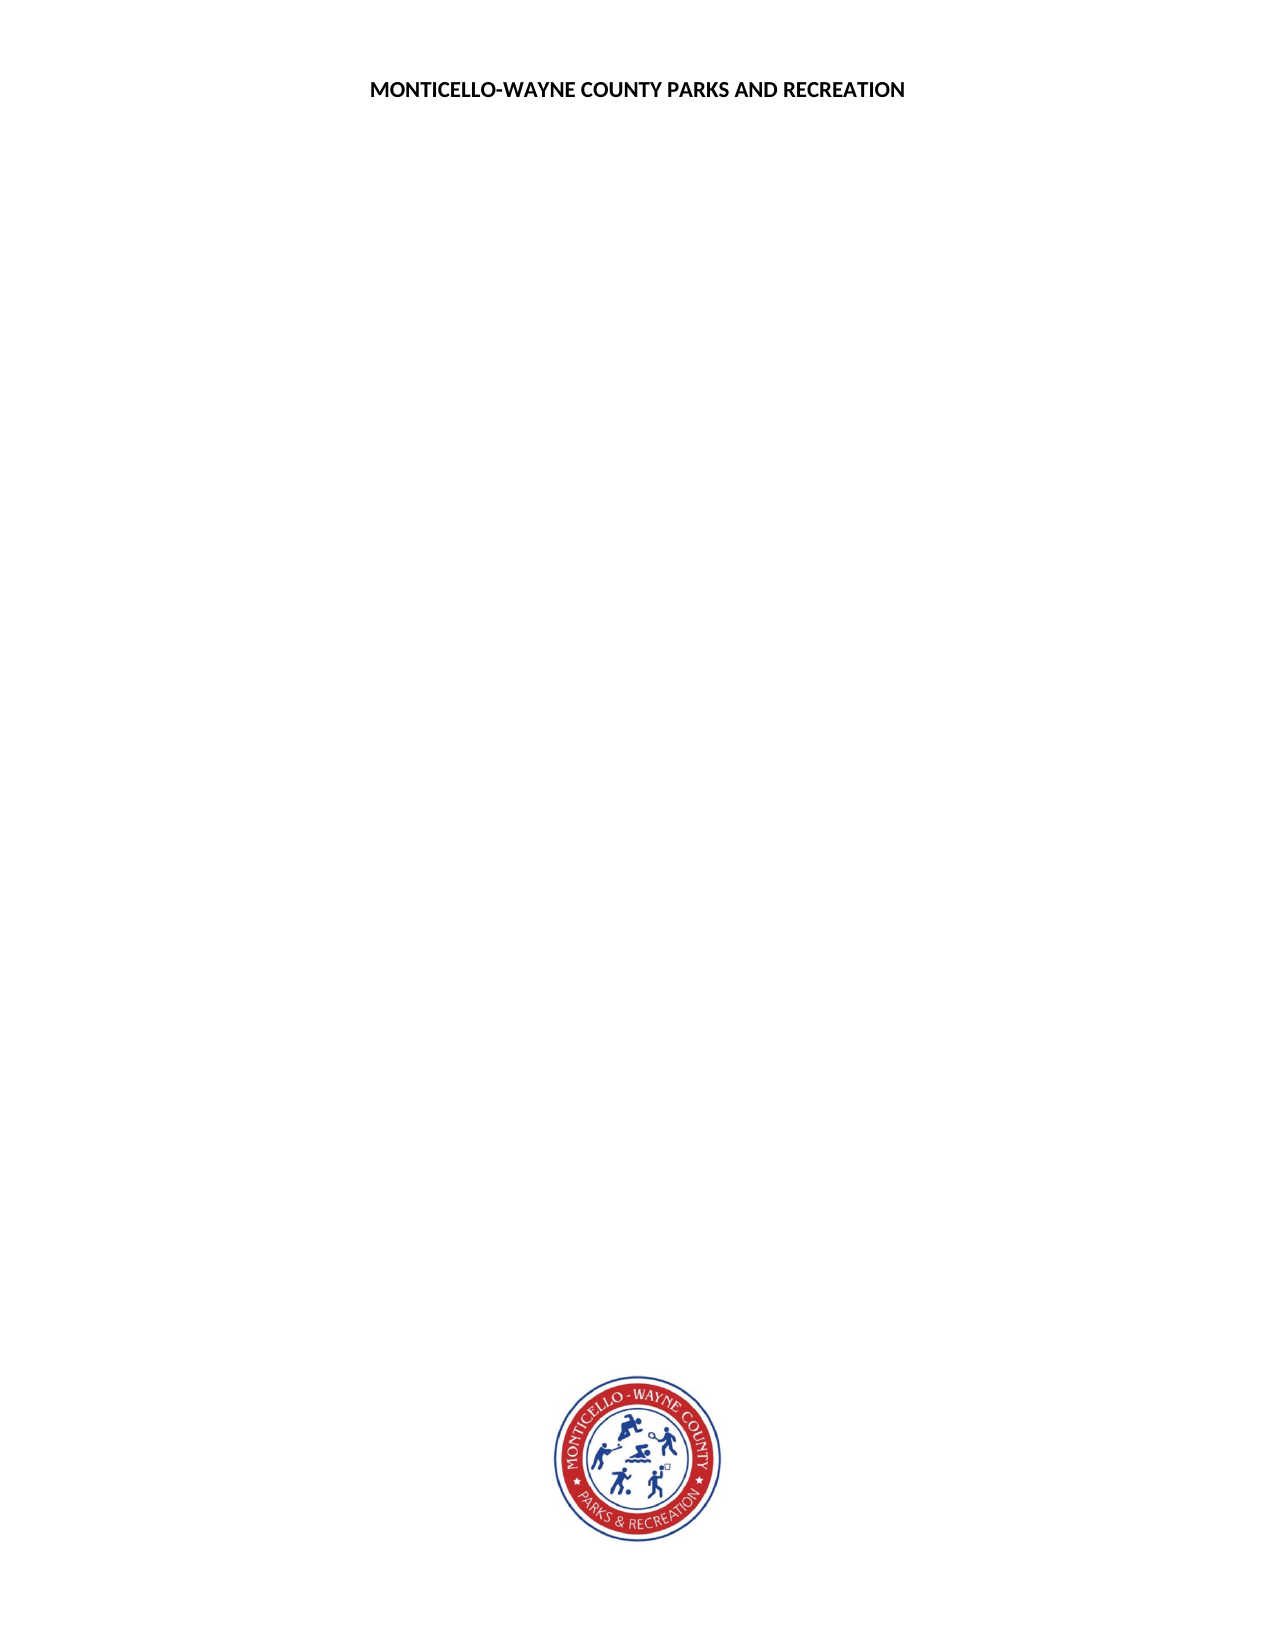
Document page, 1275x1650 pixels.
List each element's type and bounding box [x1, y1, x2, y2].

picture [550, 1362, 725, 1547]
